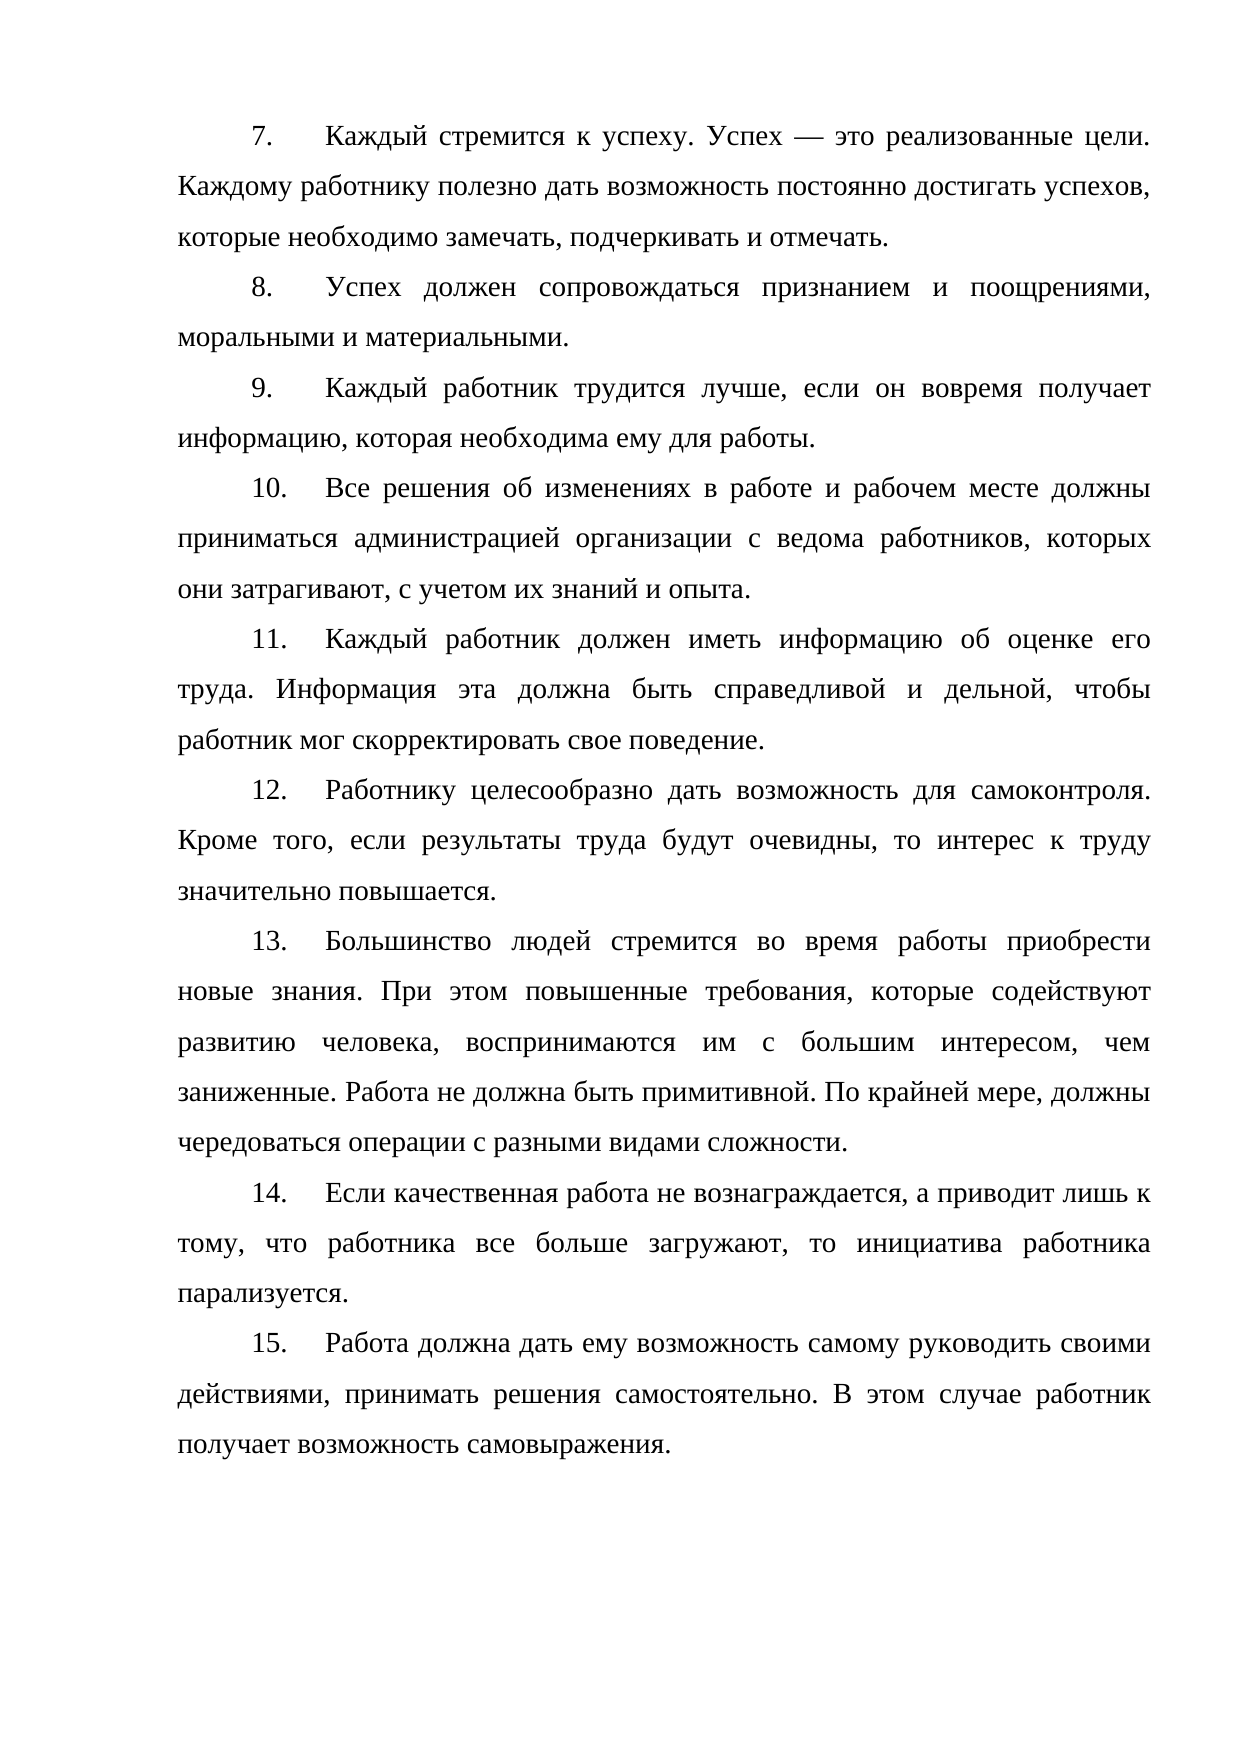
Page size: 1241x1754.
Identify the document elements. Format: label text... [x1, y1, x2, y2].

list Работнику целесообразно дать возможность для самоконтроля. Кроме того, если результаты труда будут очевидны, то интерес к труду значительно повышается. [177, 772, 1152, 906]
list Работа должна дать ему возможность самому руководить своими действиями, принимать решения самостоятельно. В этом случае работник получает возможность самовыражения. [177, 1326, 1152, 1460]
list Все решения об изменениях в работе и рабочем месте должны приниматься администрацией организации с ведома работников, которых они затрагивают, с учетом их знаний и опыта. [177, 470, 1152, 604]
list Каждый стремится к успеху. Успех — это реализованные цели. Каждому работнику полезно дать возможность постоянно достигать успехов, которые необходимо замечать, подчеркивать и отмечать. [177, 118, 1152, 252]
list Каждый работник трудится лучше, если он вовремя получает информацию, которая необходима ему для работы. [177, 370, 1152, 453]
list Если качественная работа не вознаграждается, а приводит лишь к тому, что работника все больше загружают, то инициатива работника парализуется. [177, 1175, 1152, 1309]
list Каждый работник должен иметь информацию об оценке его труда. Информация эта должна быть справедливой и дельной, чтобы работник мог скорректировать свое поведение. [177, 621, 1152, 755]
list Успех должен сопровождаться признанием и поощрениями, моральными и материальными. [177, 269, 1152, 353]
list Большинство людей стремится во время работы приобрести новые знания. При этом повышенные требования, которые содействуют развитию человека, воспринимаются им с большим интересом, чем заниженные. Работа не должна быть примитивной. По крайней мере, должны чередоваться операции с разными видами сложности. [177, 923, 1152, 1158]
